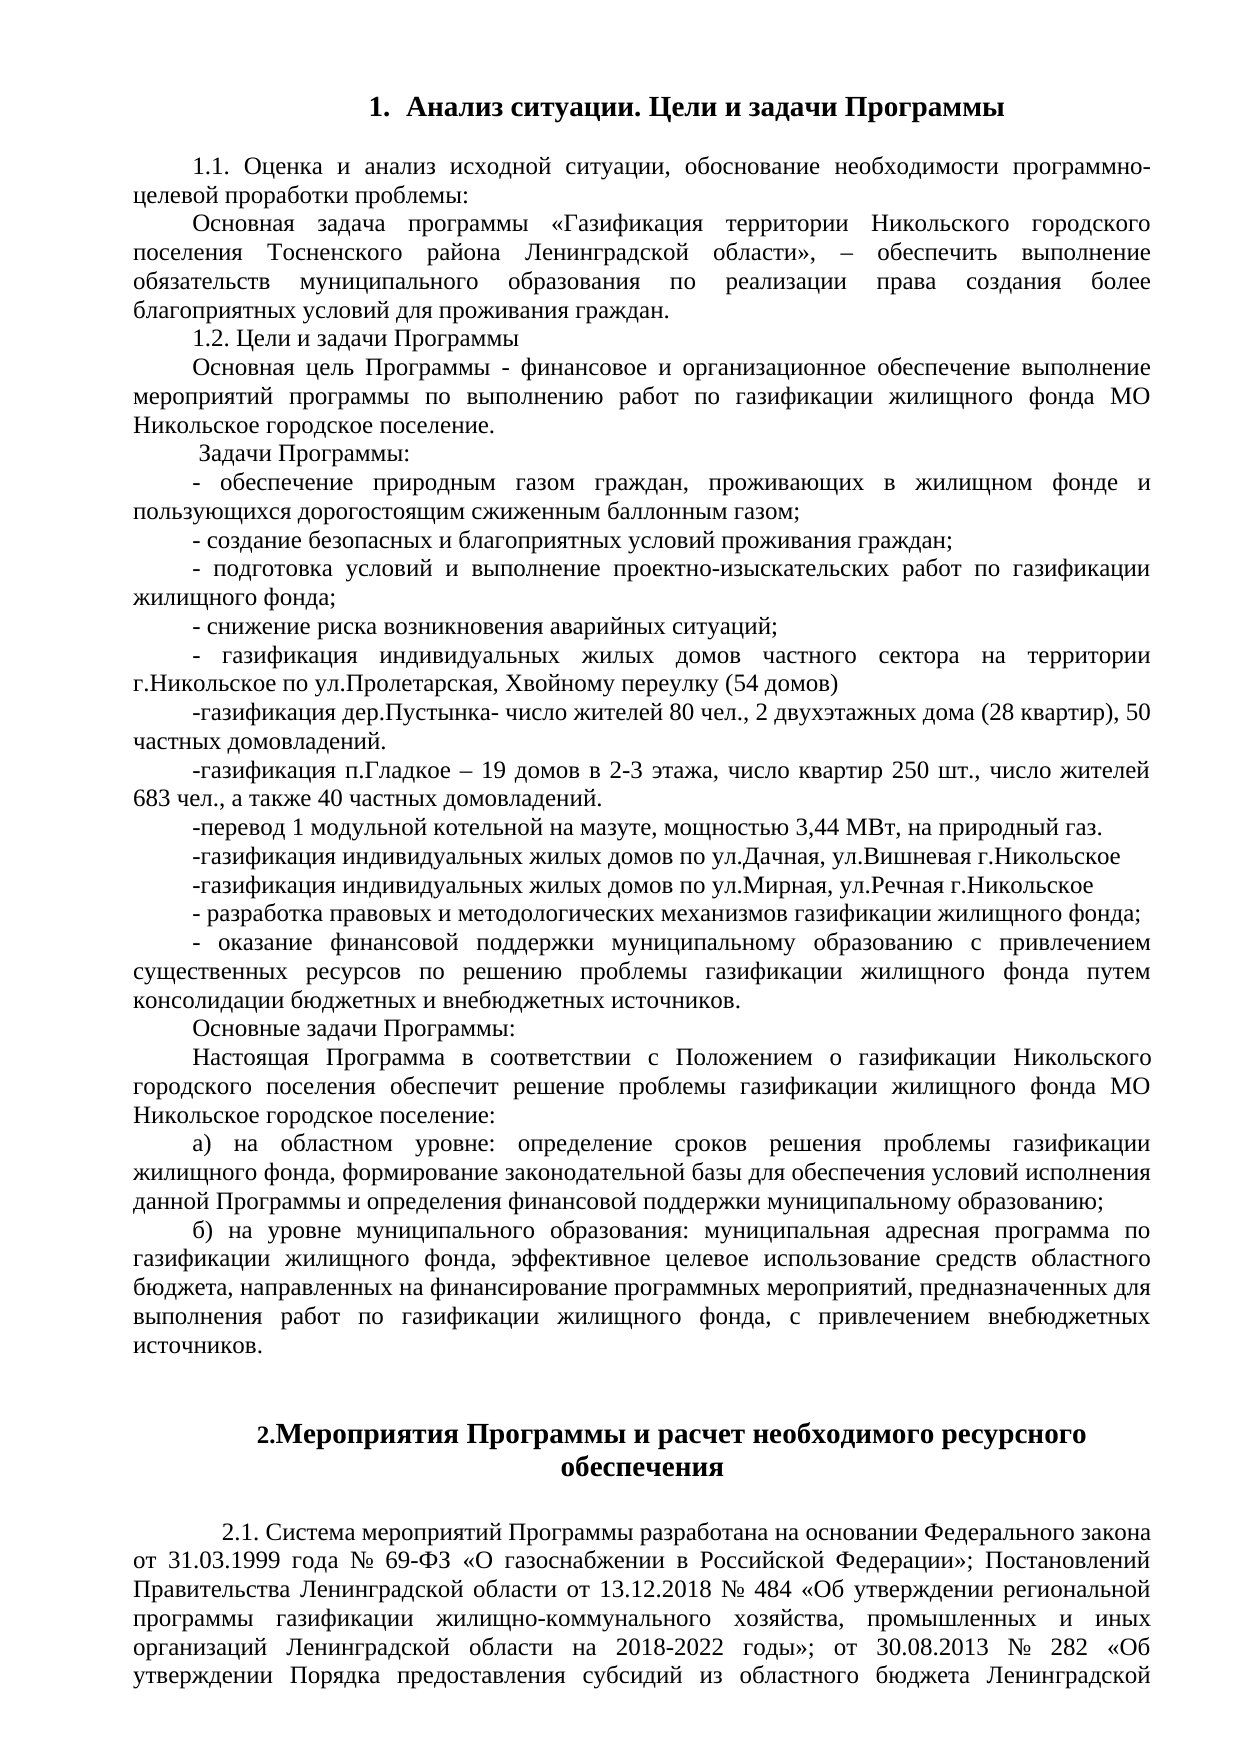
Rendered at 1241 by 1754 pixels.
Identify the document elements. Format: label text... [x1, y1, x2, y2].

text -газификация индивидуальных жилых домов по ул.Мирная, ул.Речная г.Никольское [133, 870, 1152, 898]
text -перевод 1 модульной котельной на мазуте, мощностью 3,44 МВт, на природный газ. [133, 812, 1152, 841]
text Задачи Программы: [133, 438, 1152, 467]
text - газификация индивидуальных жилых домов частного сектора на территории г.Никольское по ул.Пролетарская, Хвойному переулку (54 домов) [133, 640, 1152, 697]
text 1.2. Цели и задачи Программы [133, 323, 1152, 352]
text - разработка правовых и методологических механизмов газификации жилищного фонда; [133, 898, 1152, 927]
text - создание безопасных и благоприятных условий проживания граждан; [133, 525, 1152, 553]
text -газификация дер.Пустынка- число жителей 80 чел., 2 двухэтажных дома (28 квартир), 50 частных домовладений. [133, 697, 1152, 755]
text -газификация индивидуальных жилых домов по ул.Дачная, ул.Вишневая г.Никольское [133, 841, 1152, 870]
text Основные задачи Программы: [133, 1013, 1152, 1042]
text - обеспечение природным газом граждан, проживающих в жилищном фонде и пользующихся дорогостоящим сжиженным баллонным газом; [133, 467, 1152, 525]
text - оказание финансовой поддержки муниципальному образованию с привлечением существенных ресурсов по решению проблемы газификации жилищного фонда путем консолидации бюджетных и внебюджетных источников. [133, 927, 1152, 1013]
text а) на областном уровне: определение сроков решения проблемы газификации жилищного фонда, формирование законодательной базы для обеспечения условий исполнения данной Программы и определения финансовой поддержки муниципальному образованию; [133, 1128, 1152, 1215]
text б) на уровне муниципального образования: муниципальная адресная программа по газификации жилищного фонда, эффективное целевое использование средств областного бюджета, направленных на финансирование программных мероприятий, предназначенных для выполнения работ по газификации жилищного фонда, с привлечением внебюджетных источников. [133, 1215, 1152, 1358]
text - подготовка условий и выполнение проектно-изыскательских работ по газификации жилищного фонда; [133, 553, 1152, 611]
text Основная цель Программы - финансовое и организационное обеспечение выполнение мероприятий программы по выполнению работ по газификации жилищного фонда МО Никольское городское поселение. [133, 352, 1152, 438]
text 2.Мероприятия Программы и расчет необходимого ресурсного обеспечения [133, 1416, 1152, 1483]
text 1.1. Оценка и анализ исходной ситуации, обоснование необходимости программно-целевой проработки проблемы: [133, 151, 1152, 208]
text Настоящая Программа в соответствии с Положением о газификации Никольского городского поселения обеспечит решение проблемы газификации жилищного фонда МО Никольское городское поселение: [133, 1042, 1152, 1128]
text Основная задача программы «Газификация территории Никольского городского поселения Тосненского района Ленинградской области», – обеспечить выполнение обязательств муниципального образования по реализации права создания более благоприятных условий для проживания граждан. [133, 208, 1152, 323]
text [133, 1517, 1152, 1689]
text - снижение риска возникновения аварийных ситуаций; [133, 611, 1152, 640]
text -газификация п.Гладкое – 19 домов в 2-3 этажа, число квартир 250 шт., число жителей 683 чел., а также 40 частных домовладений. [133, 755, 1152, 812]
list Анализ ситуации. Цели и задачи Программы [222, 89, 1152, 122]
